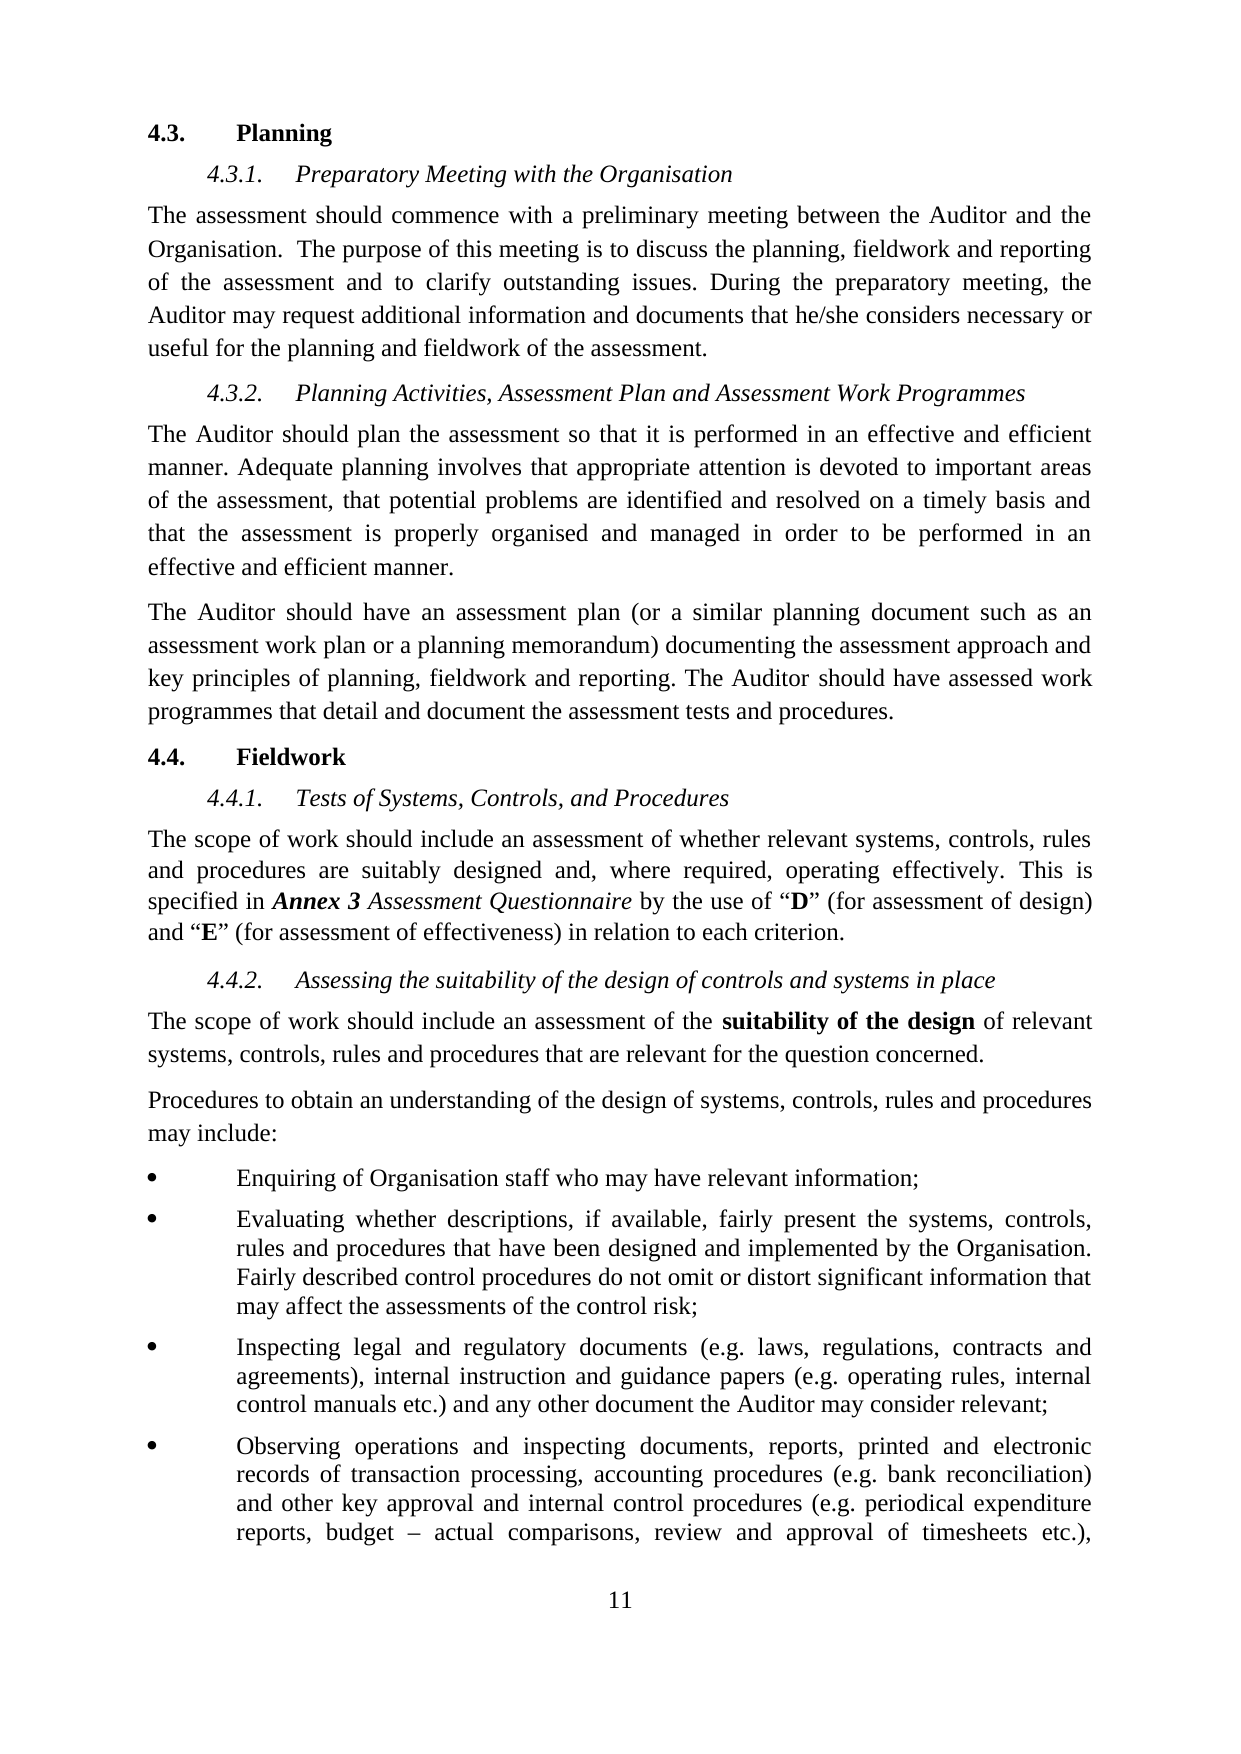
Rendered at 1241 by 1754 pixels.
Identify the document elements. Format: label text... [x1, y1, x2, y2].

subtitle Preparatory Meeting with the Organisation [207, 159, 1093, 188]
text Procedures to obtain an understanding of the design of systems, controls, rules and procedures may include: [148, 1085, 1093, 1147]
list Enquiring of Organisation staff who may have relevant information; [148, 1163, 1093, 1192]
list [148, 1431, 1093, 1546]
list Inspecting legal and regulatory documents (e.g. laws, regulations, contracts and agreements), internal instruction and guidance papers (e.g. operating rules, internal control manuals etc.) and any other document the Auditor may consider relevant; [148, 1332, 1093, 1418]
subtitle Planning Activities, Assessment Plan and Assessment Work Programmes [207, 378, 1093, 407]
text The scope of work should include an assessment of whether relevant systems, controls, rules and procedures are suitably designed and, where required, operating effectively. This is specified in Annex 3 Assessment Questionnaire by the use of “D” (for assessment of design) and “E” (for assessment of effectiveness) in relation to each criterion. [148, 824, 1093, 946]
subtitle Assessing the suitability of the design of controls and systems in place [207, 965, 1093, 994]
subtitle Fieldwork [148, 742, 1093, 770]
text The Auditor should have an assessment plan (or a similar planning document such as an assessment work plan or a planning memorandum) documenting the assessment approach and key principles of planning, fieldwork and reporting. The Auditor should have assessed work programmes that detail and document the assessment tests and procedures. [148, 597, 1093, 725]
text Evaluating whether descriptions, if available, fairly present the systems, controls, rules and procedures that have been designed and implemented by the Organisation. Fairly described control procedures do not omit or distort significant information that may affect the assessments of the control risk; [148, 1204, 1093, 1319]
text The assessment should commence with a preliminary meeting between the Auditor and the Organisation. The purpose of this meeting is to discuss the planning, fieldwork and reporting of the assessment and to clarify outstanding issues. During the preparatory meeting, the Auditor may request additional information and documents that he/she considers necessary or useful for the planning and fieldwork of the assessment. [148, 201, 1093, 361]
subtitle Tests of Systems, Controls, and Procedures [207, 783, 1093, 812]
subtitle Planning [148, 118, 1093, 147]
text The scope of work should include an assessment of the suitability of the design of relevant systems, controls, rules and procedures that are relevant for the question concerned. [148, 1006, 1093, 1068]
text The Auditor should plan the assessment so that it is performed in an effective and efficient manner. Adequate planning involves that appropriate attention is devoted to important areas of the assessment, that potential problems are identified and resolved on a timely basis and that the assessment is properly organised and managed in order to be performed in an effective and efficient manner. [148, 419, 1093, 580]
